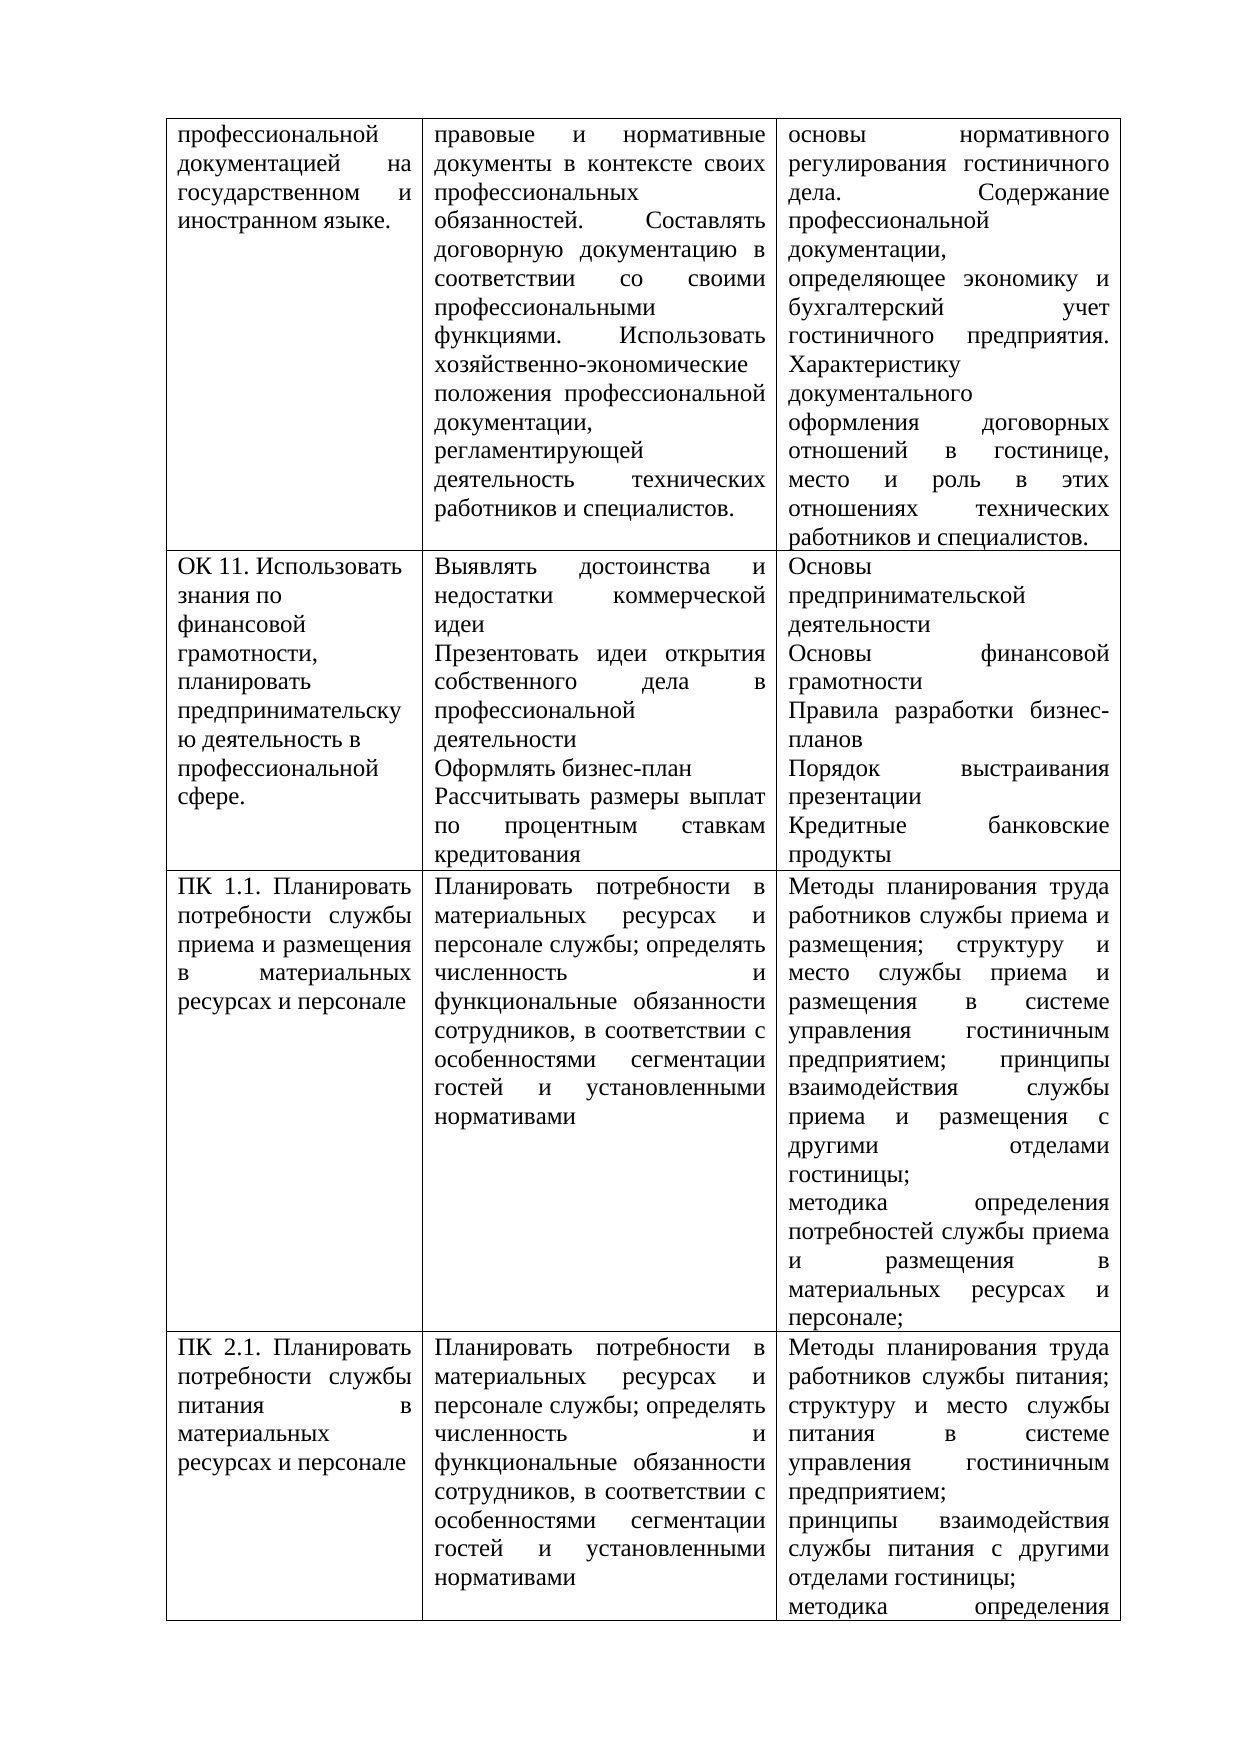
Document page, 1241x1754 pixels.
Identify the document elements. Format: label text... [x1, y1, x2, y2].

table_cell Основы предпринимательской деятельности Основы финансовой грамотности Правила разработки бизнес-планов Порядок выстраивания презентации Кредитные банковские продукты [777, 551, 1120, 870]
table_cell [777, 1332, 1120, 1620]
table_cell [423, 119, 776, 550]
table_cell Выявлять достоинства и недостатки коммерческой идеи Презентовать идеи открытия собственного дела в профессиональной деятельности Оформлять бизнес-план Рассчитывать размеры выплат по процентным ставкам кредитования [423, 551, 776, 870]
table_cell ОК 11. Использовать знания по финансовой грамотности, планировать предпринимательскую деятельность в профессиональной сфере. [167, 551, 422, 870]
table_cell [167, 1332, 422, 1620]
table_cell ПК 1.1. Планировать потребности службы приема и размещения в материальных ресурсах и персонале [167, 871, 422, 1331]
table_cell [167, 119, 422, 550]
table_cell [423, 1332, 776, 1620]
table_cell Методы планирования труда работников службы приема и размещения; структуру и место службы приема и размещения в системе управления гостиничным предприятием; принципы взаимодействия службы приема и размещения с другими отделами гостиницы; методика определения потребностей службы приема и размещения в материальных ресурсах и персонале; [777, 871, 1120, 1331]
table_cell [777, 119, 1120, 550]
